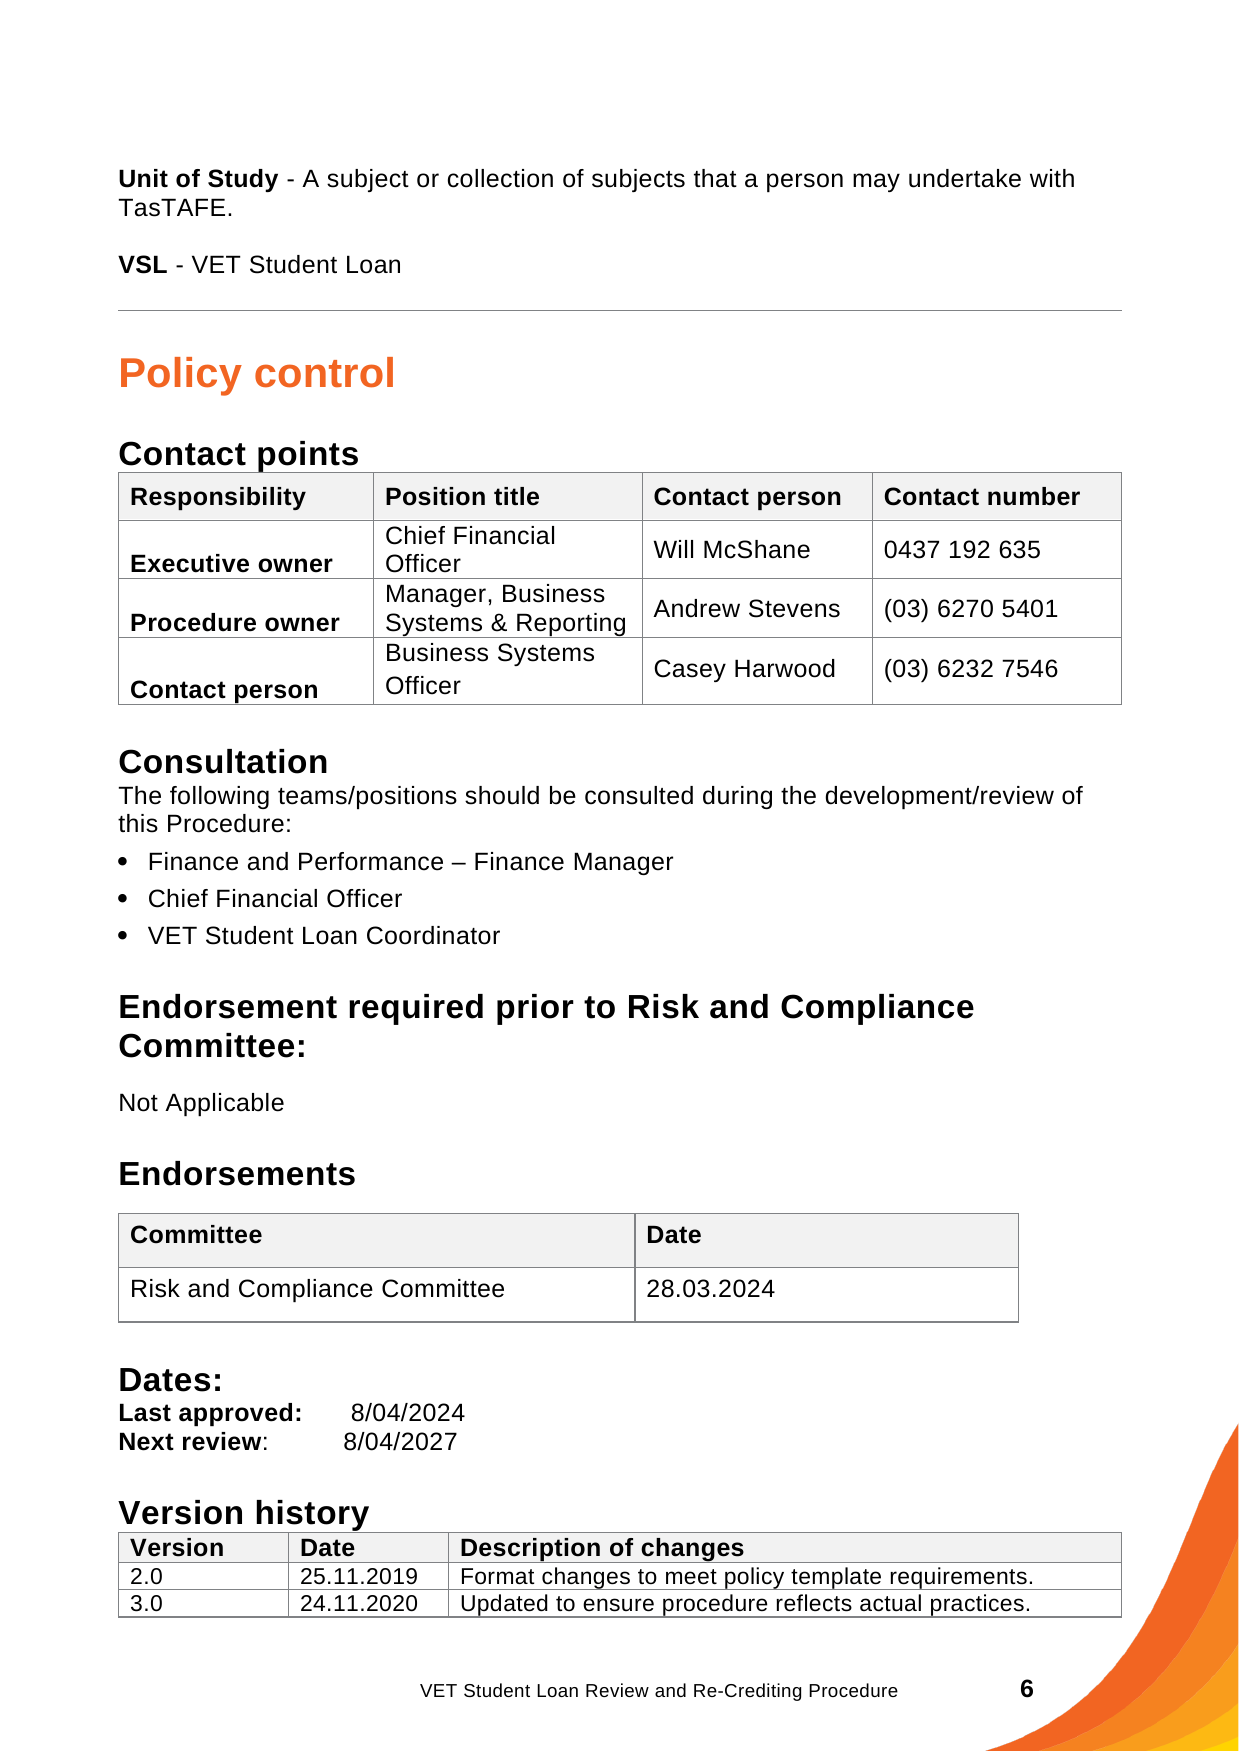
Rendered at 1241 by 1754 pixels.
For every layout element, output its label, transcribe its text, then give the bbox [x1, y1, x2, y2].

table_header Contact person [643, 473, 872, 519]
subtitle Version history [118, 1493, 1122, 1532]
table_cell Format changes to meet policy template requirements. [449, 1563, 1121, 1589]
subtitle Policy control [118, 348, 1122, 396]
table_cell 25.11.2019 [289, 1563, 448, 1589]
table_cell Casey Harwood [643, 638, 872, 704]
table_cell Andrew Stevens [643, 579, 872, 637]
table_cell Chief Financial Officer [374, 521, 642, 578]
table_cell 3.0 [119, 1590, 288, 1616]
list Finance and Performance – Finance Manager [118, 847, 1122, 875]
subtitle Consultation [118, 742, 1122, 781]
table_header Version [119, 1533, 288, 1562]
list VET Student Loan Coordinator [118, 921, 1122, 950]
text Last approved: [118, 1398, 1122, 1427]
table_header Responsibility [119, 473, 373, 519]
table_cell 2.0 [119, 1563, 288, 1589]
table_cell 0437 192 635 [873, 521, 1121, 578]
table_header Description of changes [449, 1533, 1121, 1562]
table_cell Contact person [119, 638, 373, 704]
table_cell Business Systems Officer [374, 638, 642, 704]
text The following teams/positions should be consulted during the development/review of this Procedure: [118, 781, 1122, 838]
text Unit of Study - A subject or collection of subjects that a person may undertake with TasTAFE. [118, 164, 1122, 222]
table_cell 24.11.2020 [289, 1590, 448, 1616]
text Endorsements [118, 1154, 1122, 1193]
table_cell Manager, Business Systems & Reporting [374, 579, 642, 637]
table_cell Will McShane [643, 521, 872, 578]
table_cell (03) 6270 5401 [873, 579, 1121, 637]
subtitle Contact points [118, 434, 1122, 472]
text Next review: [118, 1427, 1122, 1456]
subtitle Dates: [118, 1360, 1122, 1398]
table_header Committee [119, 1214, 634, 1267]
table_cell 28.03.2024 [636, 1268, 1018, 1321]
table_cell Updated to ensure procedure reflects actual practices. [449, 1590, 1121, 1616]
table_header Contact number [873, 473, 1121, 519]
table_cell Procedure owner [119, 579, 373, 637]
table_header Date [636, 1214, 1018, 1267]
table_header Position title [374, 473, 642, 519]
table_cell (03) 6232 7546 [873, 638, 1121, 704]
subtitle Endorsement required prior to Risk and Compliance Committee: [118, 987, 1122, 1064]
picture [931, 1376, 1239, 1751]
table_header Date [289, 1533, 448, 1562]
text VSL - VET Student Loan [118, 250, 1122, 279]
table_cell Executive owner [119, 521, 373, 578]
table_cell [119, 1268, 634, 1321]
list Chief Financial Officer [118, 884, 1122, 913]
